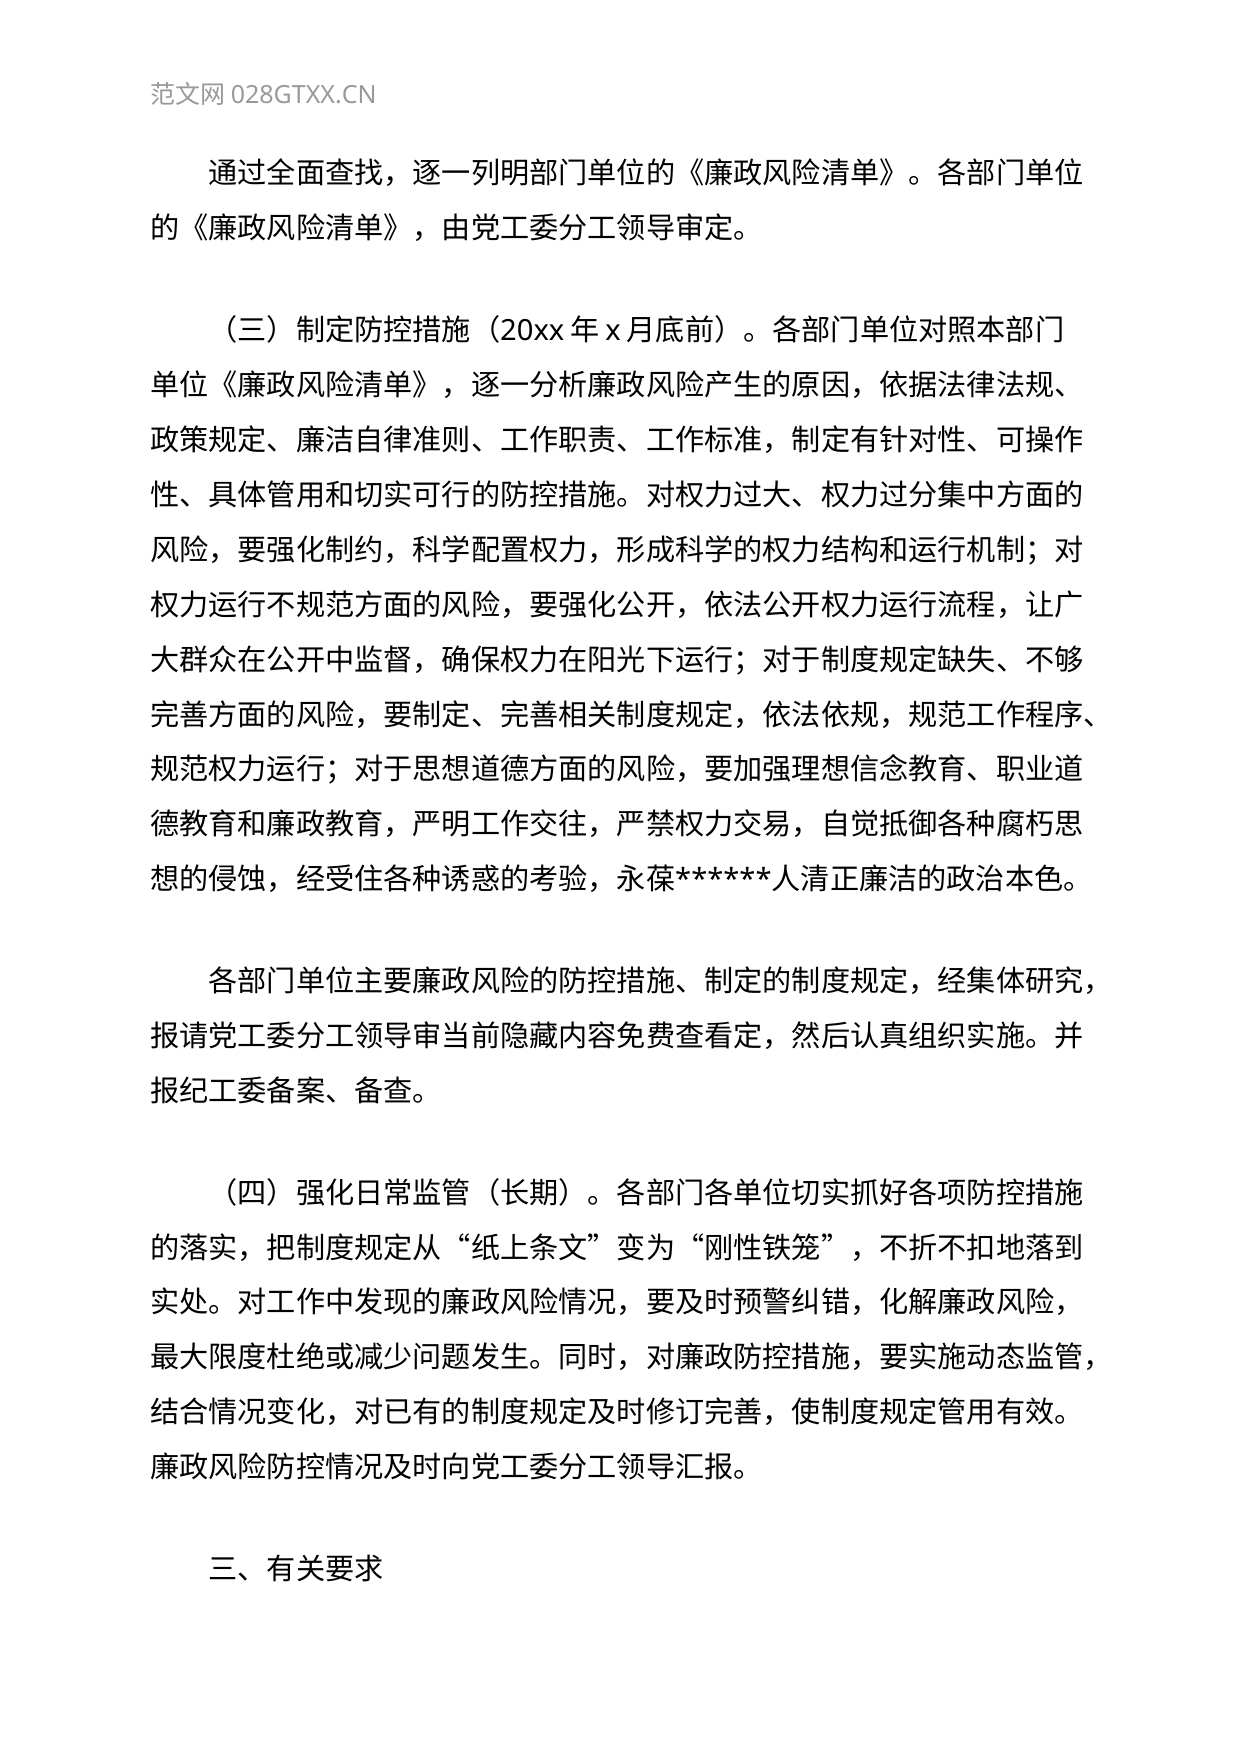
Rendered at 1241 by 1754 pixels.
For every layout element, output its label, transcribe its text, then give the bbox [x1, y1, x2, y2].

text 各部门单位主要廉政风险的防控措施、制定的制度规定，经集体研究，报请党工委分工领导审当前隐藏内容免费查看定，然后认真组织实施。并报纪工委备案、备查。 [150, 958, 1090, 1110]
text （四）强化日常监管（长期）。各部门各单位切实抓好各项防控措施的落实，把制度规定从“纸上条文”变为“刚性铁笼”，不折不扣地落到实处。对工作中发现的廉政风险情况，要及时预警纠错，化解廉政风险，最大限度杜绝或减少问题发生。同时，对廉政防控措施，要实施动态监管，结合情况变化，对已有的制度规定及时修订完善，使制度规定管用有效。廉政风险防控情况及时向党工委分工领导汇报。 [150, 1169, 1090, 1486]
text 三、有关要求 [150, 1546, 1090, 1588]
text （三）制定防控措施（20xx年x月底前）。各部门单位对照本部门单位《廉政风险清单》，逐一分析廉政风险产生的原因，依据法律法规、政策规定、廉洁自律准则、工作职责、工作标准，制定有针对性、可操作性、具体管用和切实可行的防控措施。对权力过大、权力过分集中方面的风险，要强化制约，科学配置权力，形成科学的权力结构和运行机制；对权力运行不规范方面的风险，要强化公开，依法公开权力运行流程，让广大群众在公开中监督，确保权力在阳光下运行；对于制度规定缺失、不够完善方面的风险，要制定、完善相关制度规定，依法依规，规范工作程序、规范权力运行；对于思想道德方面的风险，要加强理想信念教育、职业道德教育和廉政教育，严明工作交往，严禁权力交易，自觉抵御各种腐朽思想的侵蚀，经受住各种诱惑的考验，永葆******人清正廉洁的政治本色。 [150, 307, 1090, 898]
text 通过全面查找，逐一列明部门单位的《廉政风险清单》。各部门单位的《廉政风险清单》，由党工委分工领导审定。 [150, 150, 1090, 247]
